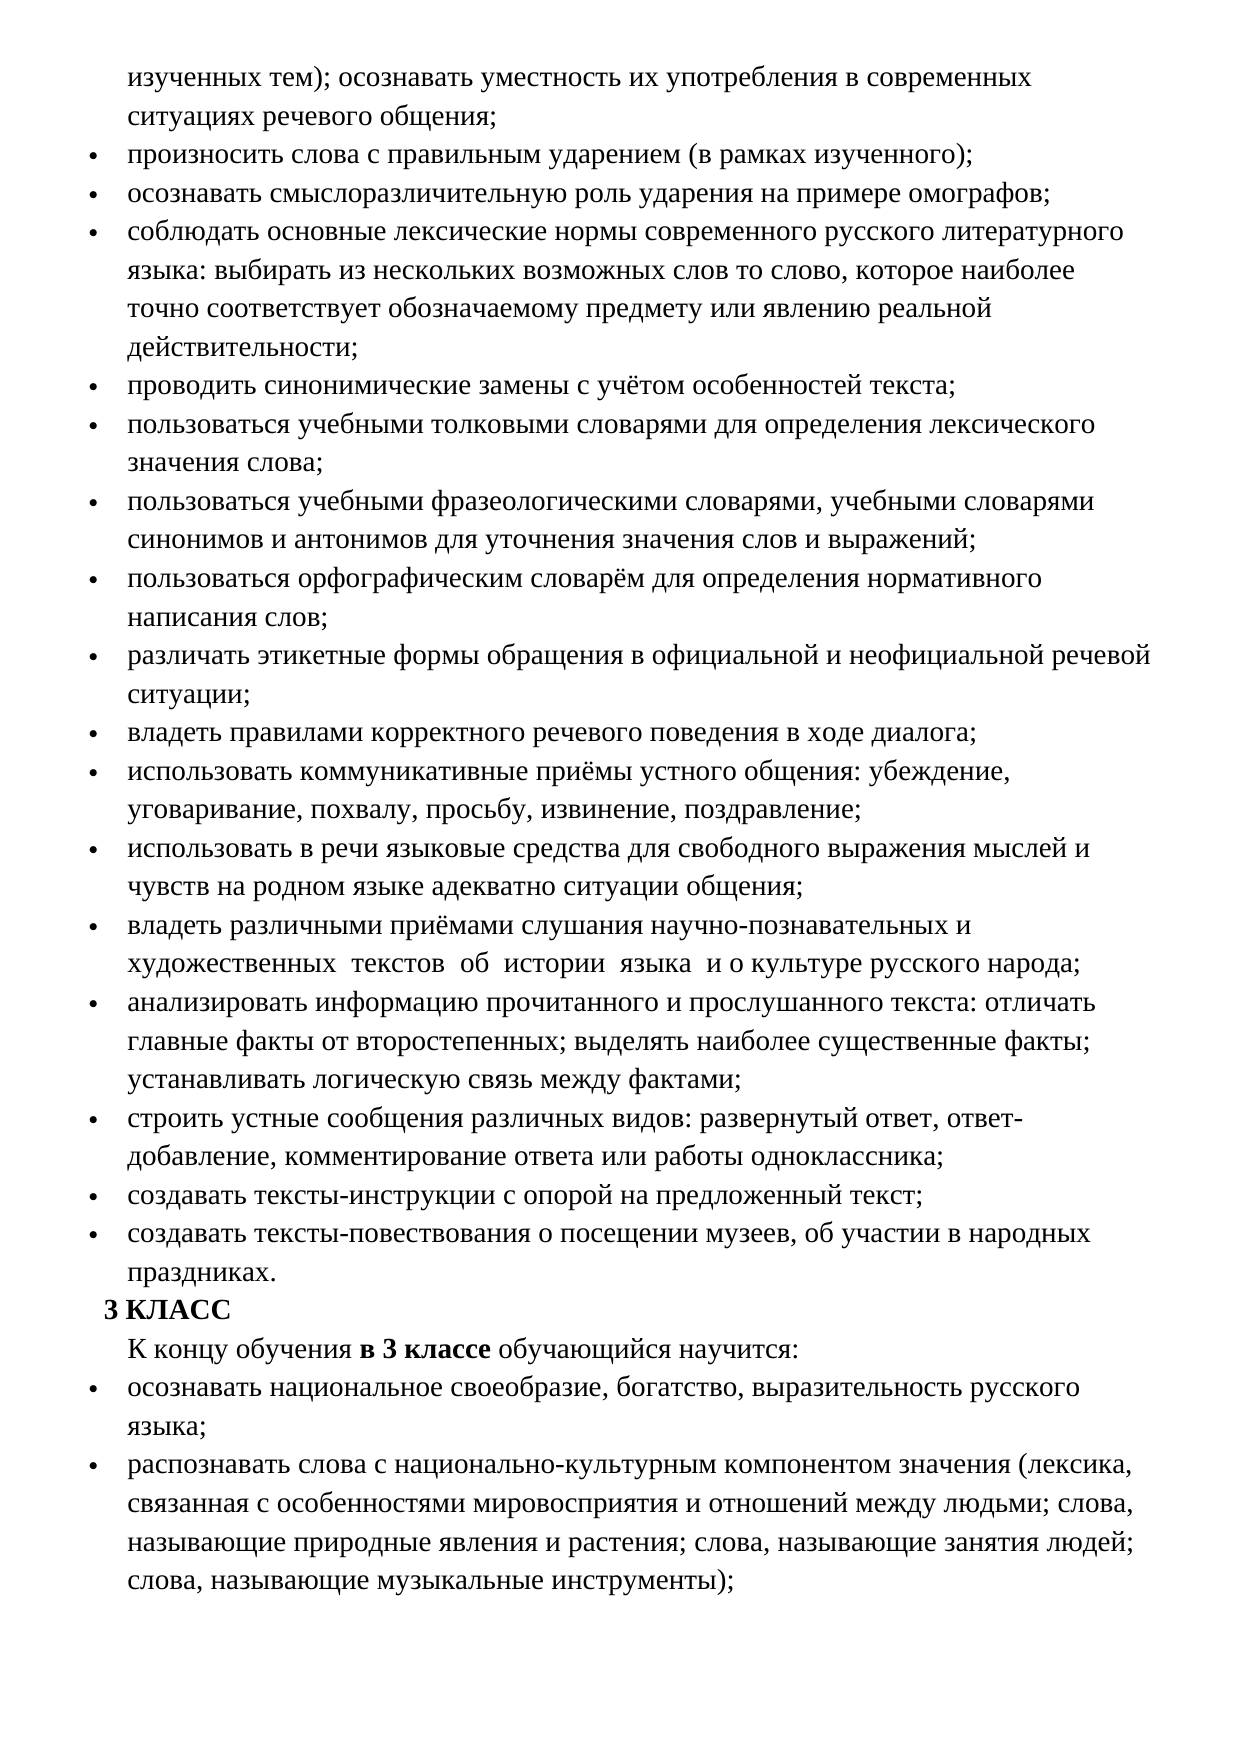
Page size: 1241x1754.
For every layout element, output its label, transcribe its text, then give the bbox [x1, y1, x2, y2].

text 3 КЛАСС [103, 1292, 1152, 1326]
list соблюдать основные лексические нормы современного русского литературного языка: выбирать из нескольких возможных слов то слово, которое наиболее точно соответствует обозначаемому предмету или явлению реальной действительности; [89, 213, 1152, 362]
list строить устные сообщения различных видов: развернутый ответ, ответ-добавление, комментирование ответа или работы одноклассника; [89, 1100, 1152, 1172]
list использовать в речи языковые средства для свободного выражения мыслей и чувств на родном языке адекватно ситуации общения; [89, 830, 1152, 902]
list пользоваться учебными толковыми словарями для определения лексического значения слова; [89, 406, 1152, 478]
list различать этикетные формы обращения в официальной и неофициальной речевой ситуации; [89, 637, 1152, 709]
list осознавать смыслоразличительную роль ударения на примере омографов; [89, 175, 1152, 208]
list анализировать информацию прочитанного и прослушанного текста: отличать главные факты от второстепенных; выделять наиболее существенные факты; устанавливать логическую связь между фактами; [89, 984, 1152, 1095]
list произносить слова с правильным ударением (в рамках изученного); [89, 136, 1152, 170]
list осознавать национальное своеобразие, богатство, выразительность русского языка; [89, 1369, 1152, 1442]
list пользоваться учебными фразеологическими словарями, учебными словарями синонимов и антонимов для уточнения значения слов и выражений; [89, 483, 1152, 555]
list создавать тексты-инструкции с опорой на предложенный текст; [89, 1177, 1152, 1210]
list владеть различными приёмами слушания научно-познавательных и художественных текстов об истории языка и о культуре русского народа; [89, 907, 1152, 979]
list распознавать слова с национально-культурным компонентом значения (лексика, связанная с особенностями мировосприятия и отношений между людьми; слова, называющие природные явления и растения; слова, называющие занятия людей; слова, называющие музыкальные инструменты); [89, 1447, 1152, 1596]
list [89, 59, 1152, 131]
list создавать тексты-повествования о посещении музеев, об участии в народных праздниках. [89, 1215, 1152, 1287]
list проводить синонимические замены с учётом особенностей текста; [89, 367, 1152, 401]
list использовать коммуникативные приёмы устного общения: убеждение, уговаривание, похвалу, просьбу, извинение, поздравление; [89, 753, 1152, 825]
text К концу обучения в 3 классе обучающийся научится: [103, 1331, 1152, 1364]
list владеть правилами корректного речевого поведения в ходе диалога; [89, 714, 1152, 748]
list пользоваться орфографическим словарём для определения нормативного написания слов; [89, 560, 1152, 632]
